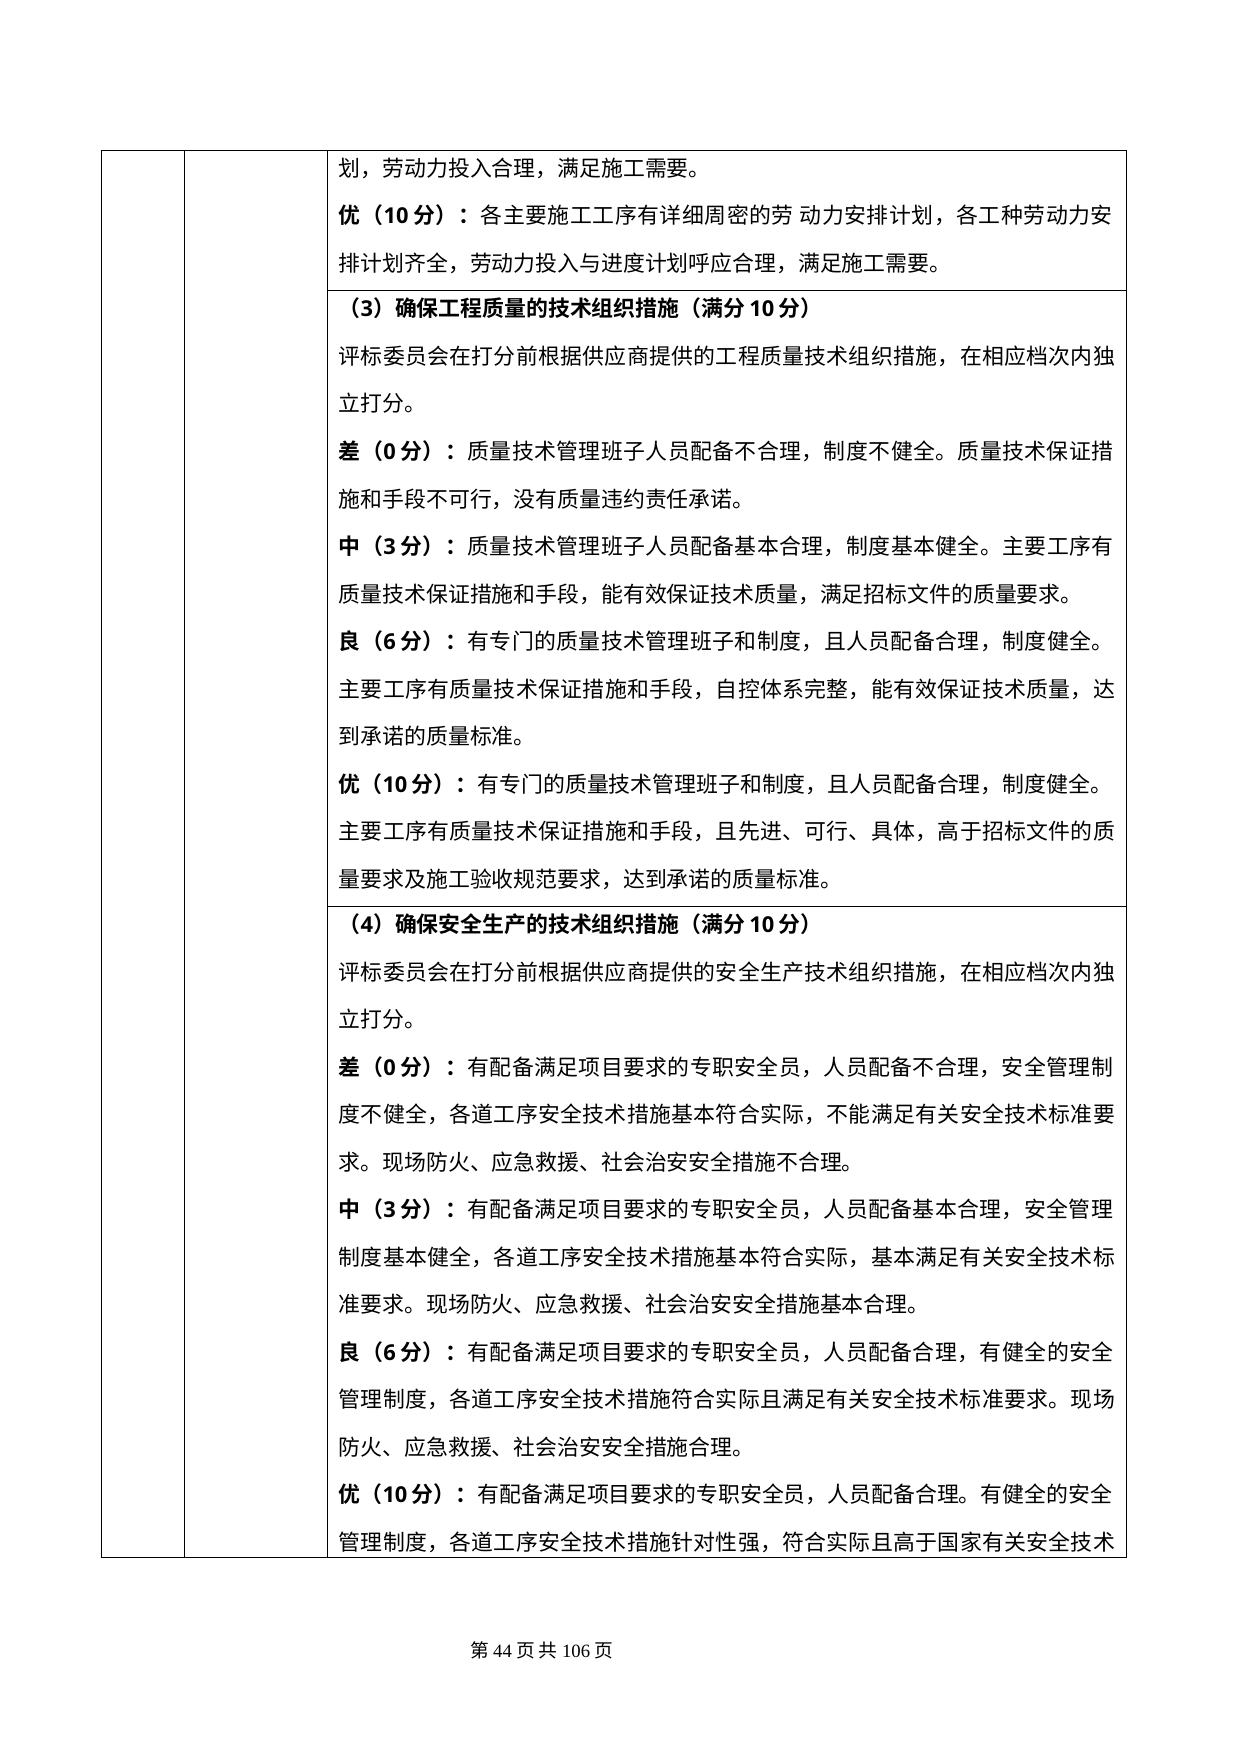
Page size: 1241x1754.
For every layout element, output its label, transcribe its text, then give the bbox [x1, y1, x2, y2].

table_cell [328, 151, 1126, 290]
table_cell （3）确保工程质量的技术组织措施（满分10分） 评标委员会在打分前根据供应商提供的工程质量技术组织措施，在相应档次内独立打分。 差（0分）：质量技术管理班子人员配备不合理，制度不健全。质量技术保证措施和手段不可行，没有质量违约责任承诺。 中（3分）：质量技术管理班子人员配备基本合理，制度基本健全。主要工序有质量技术保证措施和手段，能有效保证技术质量，满足招标文件的质量要求。 良（6分）：有专门的质量技术管理班子和制度，且人员配备合理，制度健全。主要工序有质量技术保证措施和手段，自控体系完整，能有效保证技术质量，达到承诺的质量标准。 优（10分）：有专门的质量技术管理班子和制度，且人员配备合理，制度健全。主要工序有质量技术保证措施和手段，且先进、可行、具体，高于招标文件的质量要求及施工验收规范要求，达到承诺的质量标准。 [328, 291, 1126, 906]
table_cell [328, 907, 1126, 1557]
